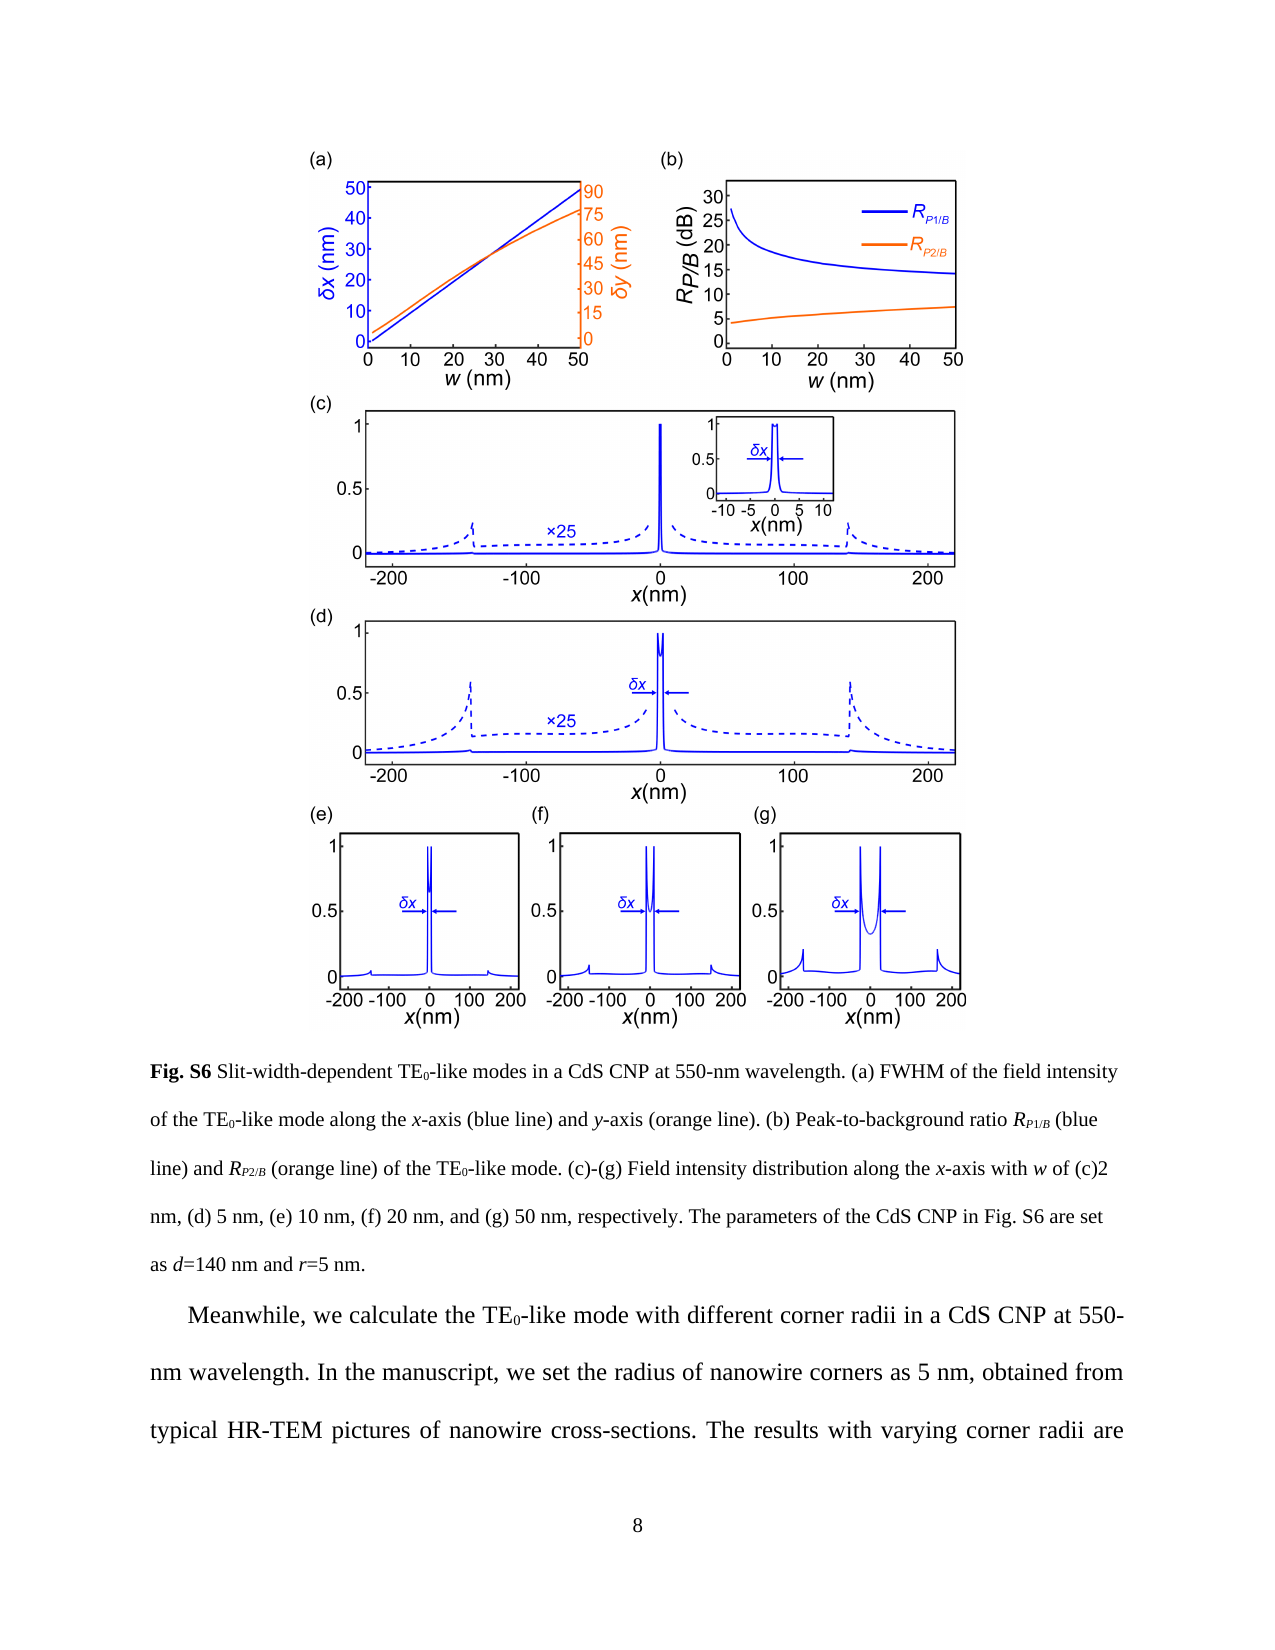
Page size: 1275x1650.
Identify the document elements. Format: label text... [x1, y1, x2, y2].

text Fig. S6 Slit-width-dependent TE0-like modes in a CdS CNP at 550-nm wavelength. (a) FWHM of the field intensity of the TE0-like mode along the x-axis (blue line) and y-axis (orange line). (b) Peak-to-background ratio RP1/B (blue line) and RP2/B (orange line) of the TE0-like mode. (c)-(g) Field intensity distribution along the x-axis with w of (c)2 nm, (d) 5 nm, (e) 10 nm, (f) 20 nm, and (g) 50 nm, respectively. The parameters of the CdS CNP in Fig. S6 are set as d=140 nm and r=5 nm. [150, 1059, 1125, 1276]
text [150, 1300, 1125, 1444]
picture [309, 150, 967, 1031]
